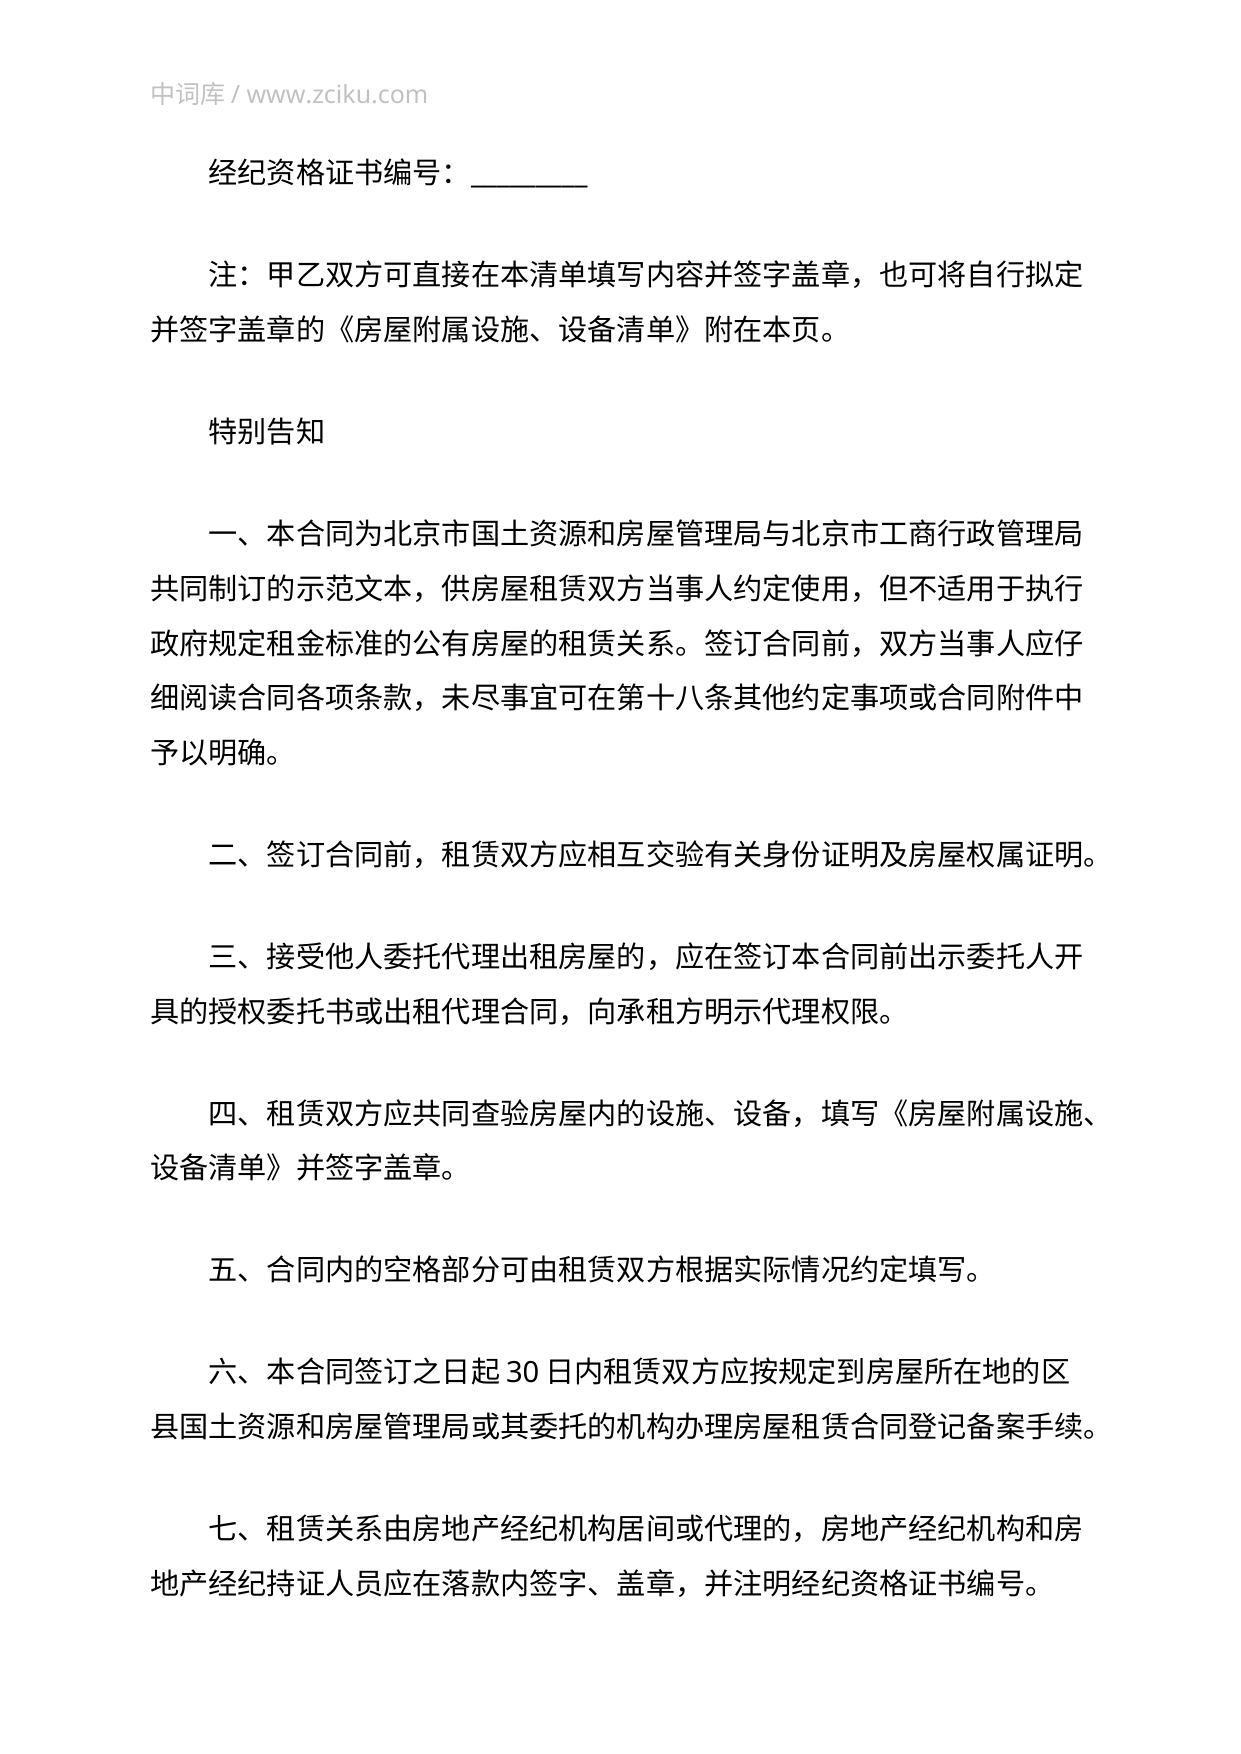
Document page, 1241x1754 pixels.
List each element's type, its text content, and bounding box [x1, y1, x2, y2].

text 四、租赁双方应共同查验房屋内的设施、设备，填写《房屋附属设施、设备清单》并签字盖章。 [150, 1090, 1090, 1187]
text 三、接受他人委托代理出租房屋的，应在签订本合同前出示委托人开具的授权委托书或出租代理合同，向承租方明示代理权限。 [150, 933, 1090, 1031]
text 注：甲乙双方可直接在本清单填写内容并签字盖章，也可将自行拟定并签字盖章的《房屋附属设施、设备清单》附在本页。 [150, 252, 1090, 349]
text 六、本合同签订之日起30日内租赁双方应按规定到房屋所在地的区县国土资源和房屋管理局或其委托的机构办理房屋租赁合同登记备案手续。 [150, 1349, 1090, 1446]
text 七、租赁关系由房地产经纪机构居间或代理的，房地产经纪机构和房地产经纪持证人员应在落款内签字、盖章，并注明经纪资格证书编号。 [150, 1505, 1090, 1603]
text 二、签订合同前，租赁双方应相互交验有关身份证明及房屋权属证明。 [150, 832, 1090, 874]
text 一、本合同为北京市国土资源和房屋管理局与北京市工商行政管理局共同制订的示范文本，供房屋租赁双方当事人约定使用，但不适用于执行政府规定租金标准的公有房屋的租赁关系。签订合同前，双方当事人应仔细阅读合同各项条款，未尽事宜可在第十八条其他约定事项或合同附件中予以明确。 [150, 510, 1090, 772]
text 经纪资格证书编号：_________ [150, 150, 1090, 192]
text 特别告知 [150, 409, 1090, 451]
text 五、合同内的空格部分可由租赁双方根据实际情况约定填写。 [150, 1247, 1090, 1289]
